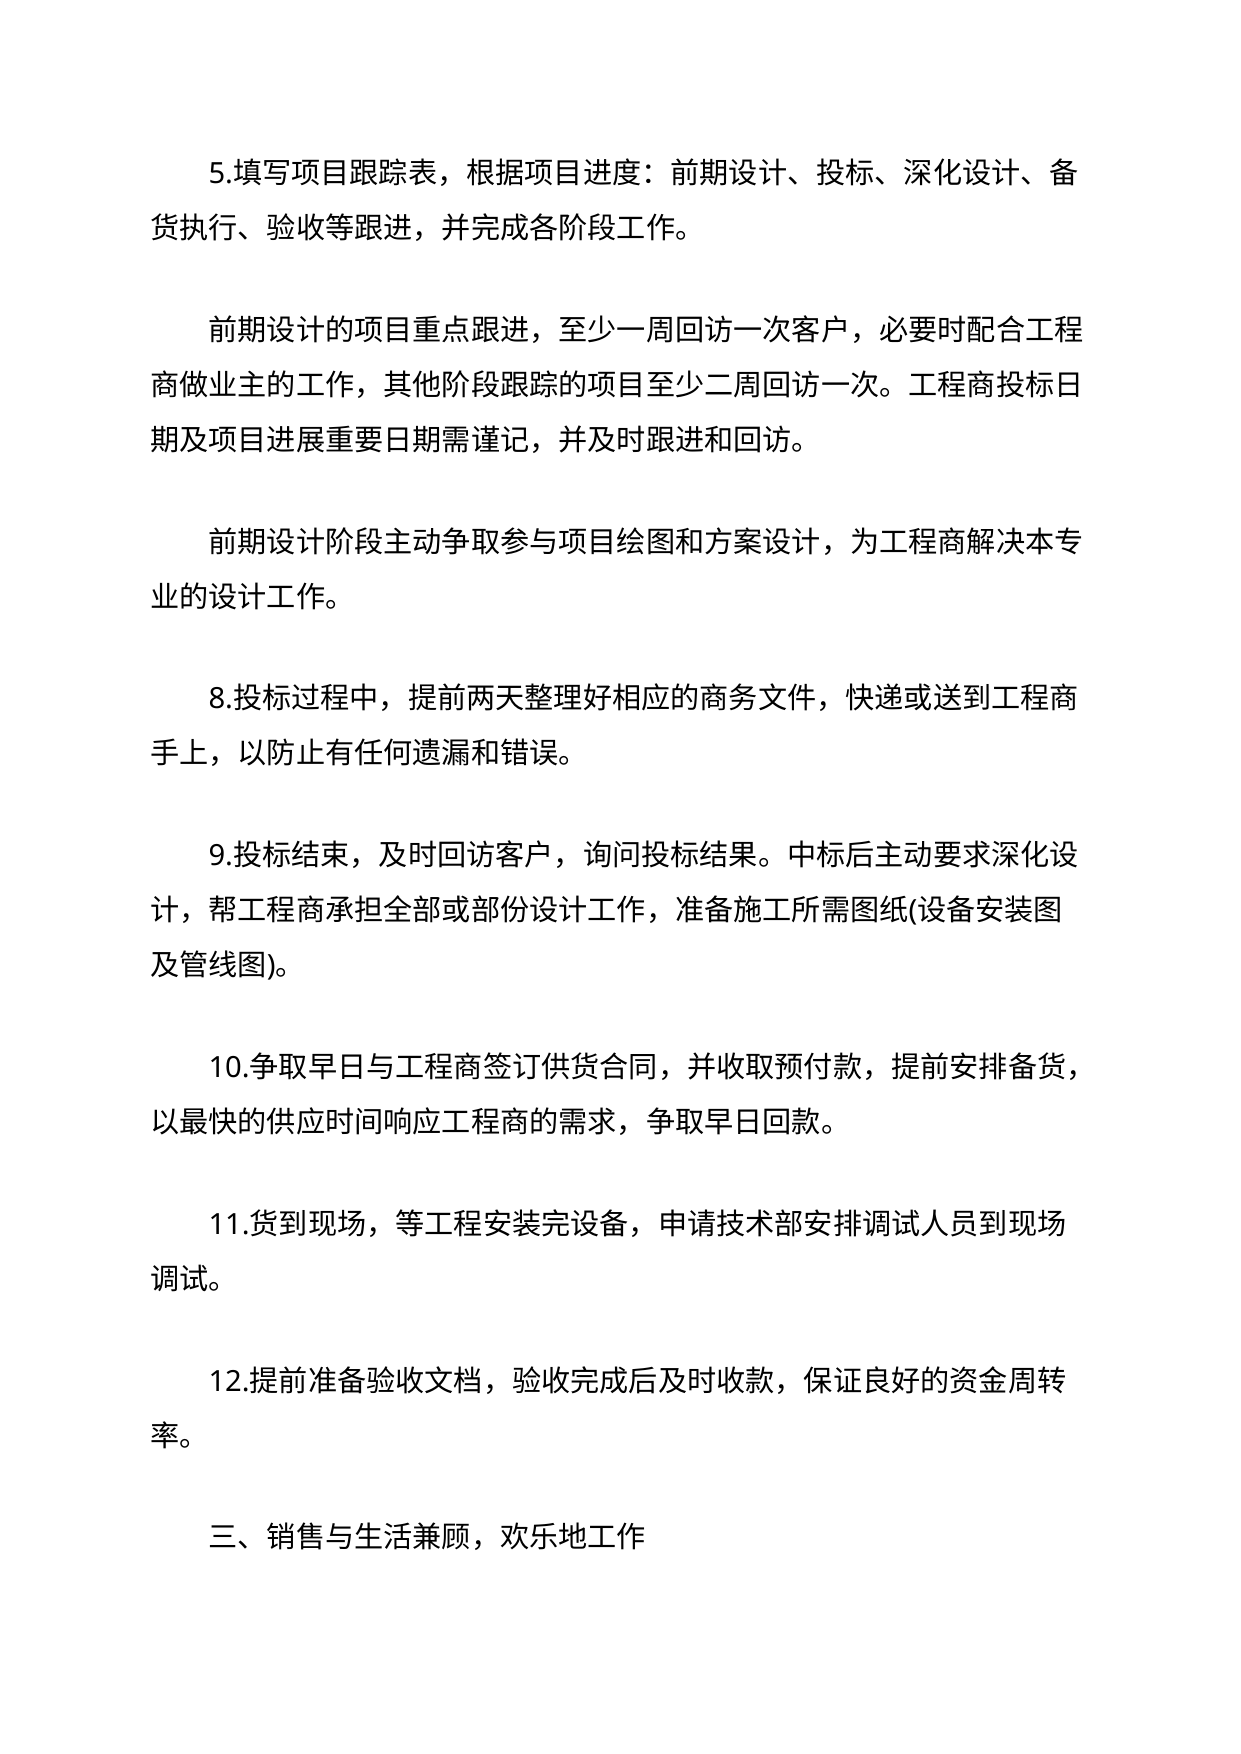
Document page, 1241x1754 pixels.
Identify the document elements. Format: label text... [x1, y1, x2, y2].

text 前期设计的项目重点跟进，至少一周回访一次客户，必要时配合工程商做业主的工作，其他阶段跟踪的项目至少二周回访一次。工程商投标日期及项目进展重要日期需谨记，并及时跟进和回访。 [150, 307, 1090, 459]
text 5.填写项目跟踪表，根据项目进度：前期设计、投标、深化设计、备货执行、验收等跟进，并完成各阶段工作。 [150, 150, 1090, 247]
text 10.争取早日与工程商签订供货合同，并收取预付款，提前安排备货，以最快的供应时间响应工程商的需求，争取早日回款。 [150, 1044, 1090, 1141]
text 前期设计阶段主动争取参与项目绘图和方案设计，为工程商解决本专业的设计工作。 [150, 518, 1090, 616]
text 8.投标过程中，提前两天整理好相应的商务文件，快递或送到工程商手上，以防止有任何遗漏和错误。 [150, 675, 1090, 772]
text 12.提前准备验收文档，验收完成后及时收款，保证良好的资金周转率。 [150, 1357, 1090, 1454]
text 9.投标结束，及时回访客户，询问投标结果。中标后主动要求深化设计，帮工程商承担全部或部份设计工作，准备施工所需图纸(设备安装图及管线图)。 [150, 832, 1090, 984]
text 11.货到现场，等工程安装完设备，申请技术部安排调试人员到现场调试。 [150, 1201, 1090, 1298]
text 三、销售与生活兼顾，欢乐地工作 [150, 1514, 1090, 1556]
